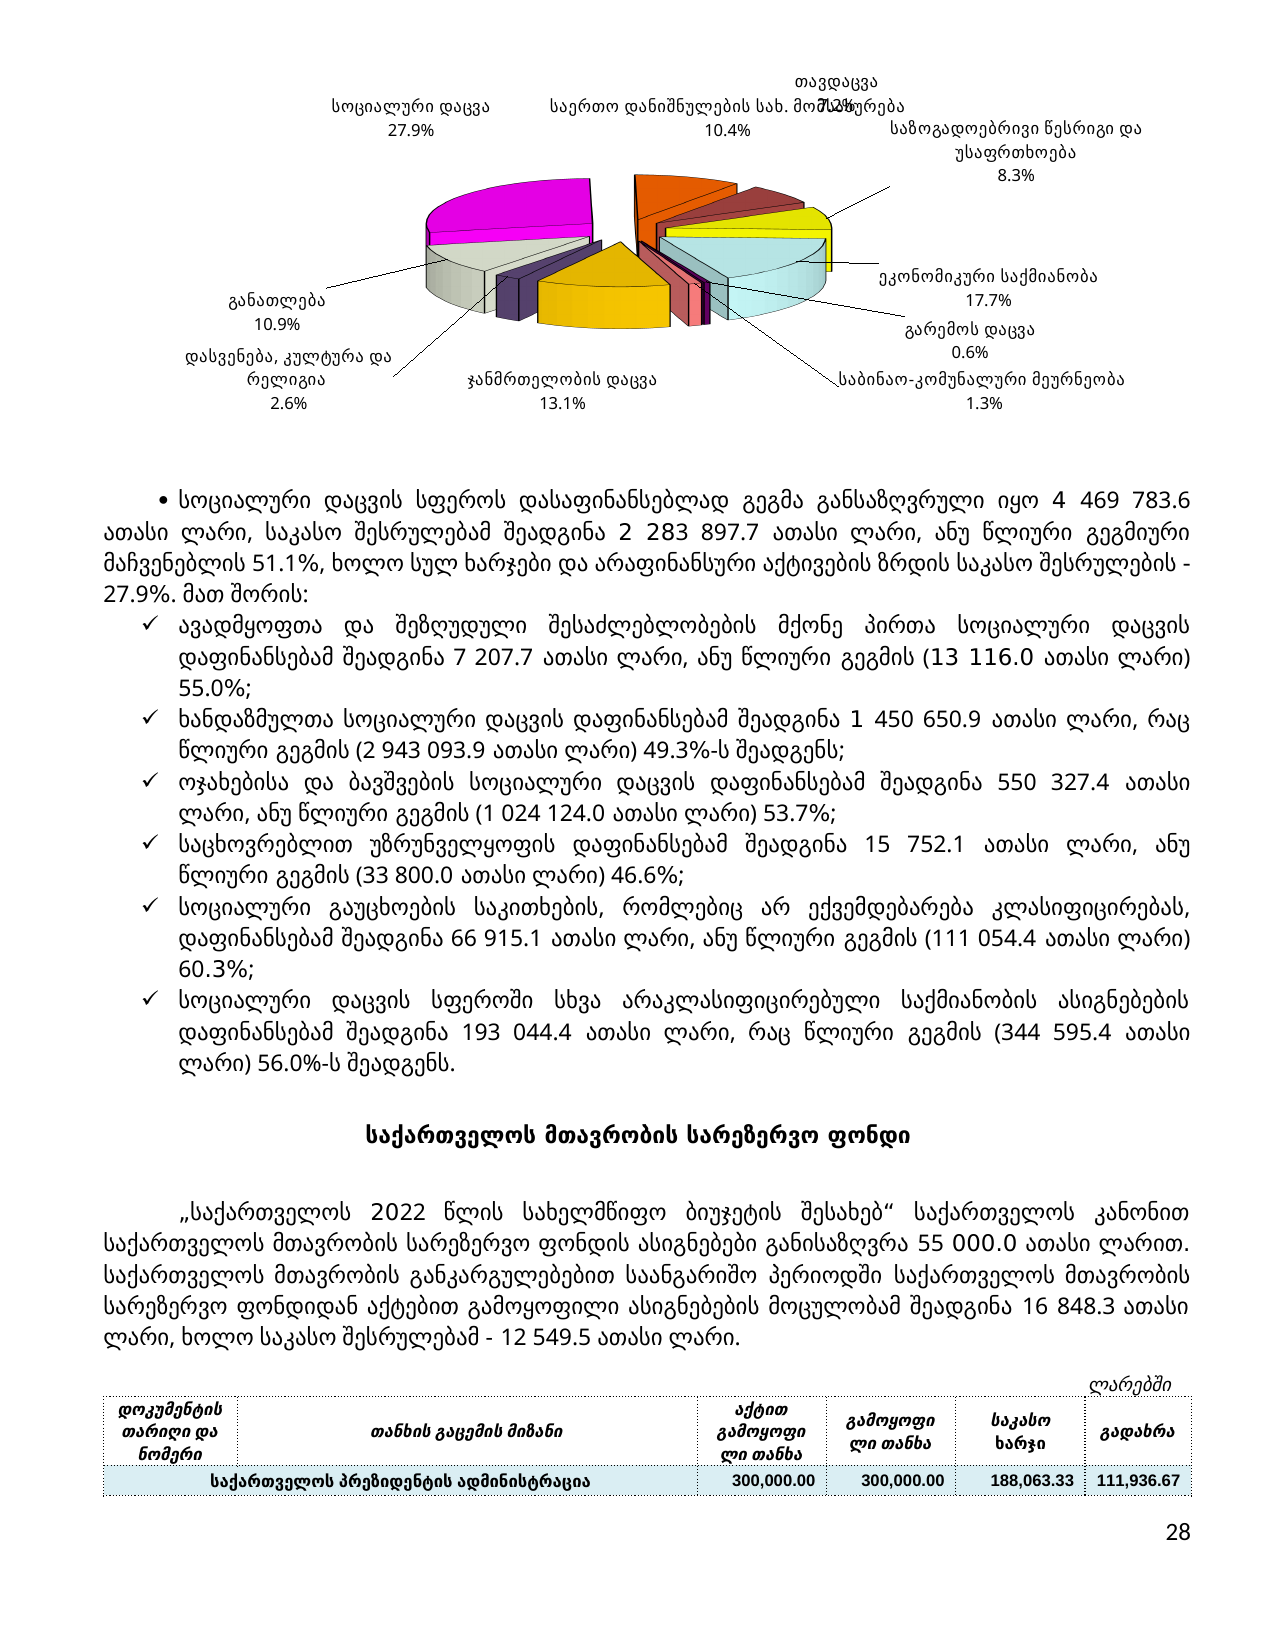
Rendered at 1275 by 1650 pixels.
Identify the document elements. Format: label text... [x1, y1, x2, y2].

table_header თანხის გაცემის მიზანი [237, 1396, 697, 1465]
table_header აქტით გამოყოფილი თანხა [697, 1396, 826, 1465]
list ავადმყოფთა და შეზღუდული შესაძლებლობების მქონე პირთა სოციალური დაცვის დაფინანსებამ შეადგინა 7 207.7 ათასი ლარი, ანუ წლიური გეგმის (13 116.0 ათასი ლარი) 55.0%; [141, 609, 1191, 703]
table_cell 300,000.00 [697, 1465, 826, 1495]
table_header გამოყოფილი თანხა [826, 1396, 956, 1465]
list ხანდაზმულთა სოციალური დაცვის დაფინანსებამ შეადგინა 1 450 650.9 ათასი ლარი, რაც წლიური გეგმის (2 943 093.9 ათასი ლარი) 49.3%-ს შეადგენს; [141, 703, 1191, 766]
table_cell საქართველოს პრეზიდენტის ადმინისტრაცია [104, 1465, 697, 1495]
list სოციალური დაცვის სფეროს დასაფინანსებლად გეგმა განსაზღვრული იყო 4 469 783.6 ათასი ლარი, საკასო შესრულებამ შეადგინა 2 283 897.7 ათასი ლარი, ანუ წლიური გეგმიური მაჩვენებლის 51.1%, ხოლო სულ ხარჯები და არაფინანსური აქტივების ზრდის საკასო შესრულების - 27.9%. მათ შორის: [103, 484, 1191, 609]
table_header გადახრა [1085, 1396, 1191, 1465]
text საქართველოს მთავრობის სარეზერვო ფონდი [103, 1122, 1173, 1149]
table_cell 188,063.33 [956, 1465, 1085, 1495]
table_header საკასო ხარჯი [956, 1396, 1085, 1465]
table_cell 111,936.67 [1085, 1465, 1191, 1495]
table_cell 300,000.00 [826, 1465, 956, 1495]
table_header დოკუმენტის თარიღი და ნომერი [104, 1396, 237, 1465]
list სოციალური დაცვის სფეროში სხვა არაკლასიფიცირებული საქმიანობის ასიგნებების დაფინანსებამ შეადგინა 193 044.4 ათასი ლარი, რაც წლიური გეგმის (344 595.4 ათასი ლარი) 56.0%-ს შეადგენს. [141, 984, 1191, 1078]
text ლარებში [103, 1374, 1173, 1396]
text „საქართველოს 2022 წლის სახელმწიფო ბიუჯეტის შესახებ“ საქართველოს კანონით საქართველოს მთავრობის სარეზერვო ფონდის ასიგნებები განისაზღვრა 55 000.0 ათასი ლარით. საქართველოს მთავრობის განკარგულებებით საანგარიშო პერიოდში საქართველოს მთავრობის სარეზერვო ფონდიდან აქტებით გამოყოფილი ასიგნებების მოცულობამ შეადგინა 16 848.3 ათასი ლარი, ხოლო საკასო შესრულებამ - 12 549.5 ათასი ლარი. [103, 1196, 1191, 1352]
list საცხოვრებლით უზრუნველყოფის დაფინანსებამ შეადგინა 15 752.1 ათასი ლარი, ანუ წლიური გეგმის (33 800.0 ათასი ლარი) 46.6%; [141, 828, 1191, 891]
list ოჯახებისა და ბავშვების სოციალური დაცვის დაფინანსებამ შეადგინა 550 327.4 ათასი ლარი, ანუ წლიური გეგმის (1 024 124.0 ათასი ლარი) 53.7%; [141, 766, 1191, 828]
list სოციალური გაუცხოების საკითხების, რომლებიც არ ექვემდებარება კლასიფიცირებას, დაფინანსებამ შეადგინა 66 915.1 ათასი ლარი, ანუ წლიური გეგმის (111 054.4 ათასი ლარი) 60.3%; [141, 891, 1191, 984]
